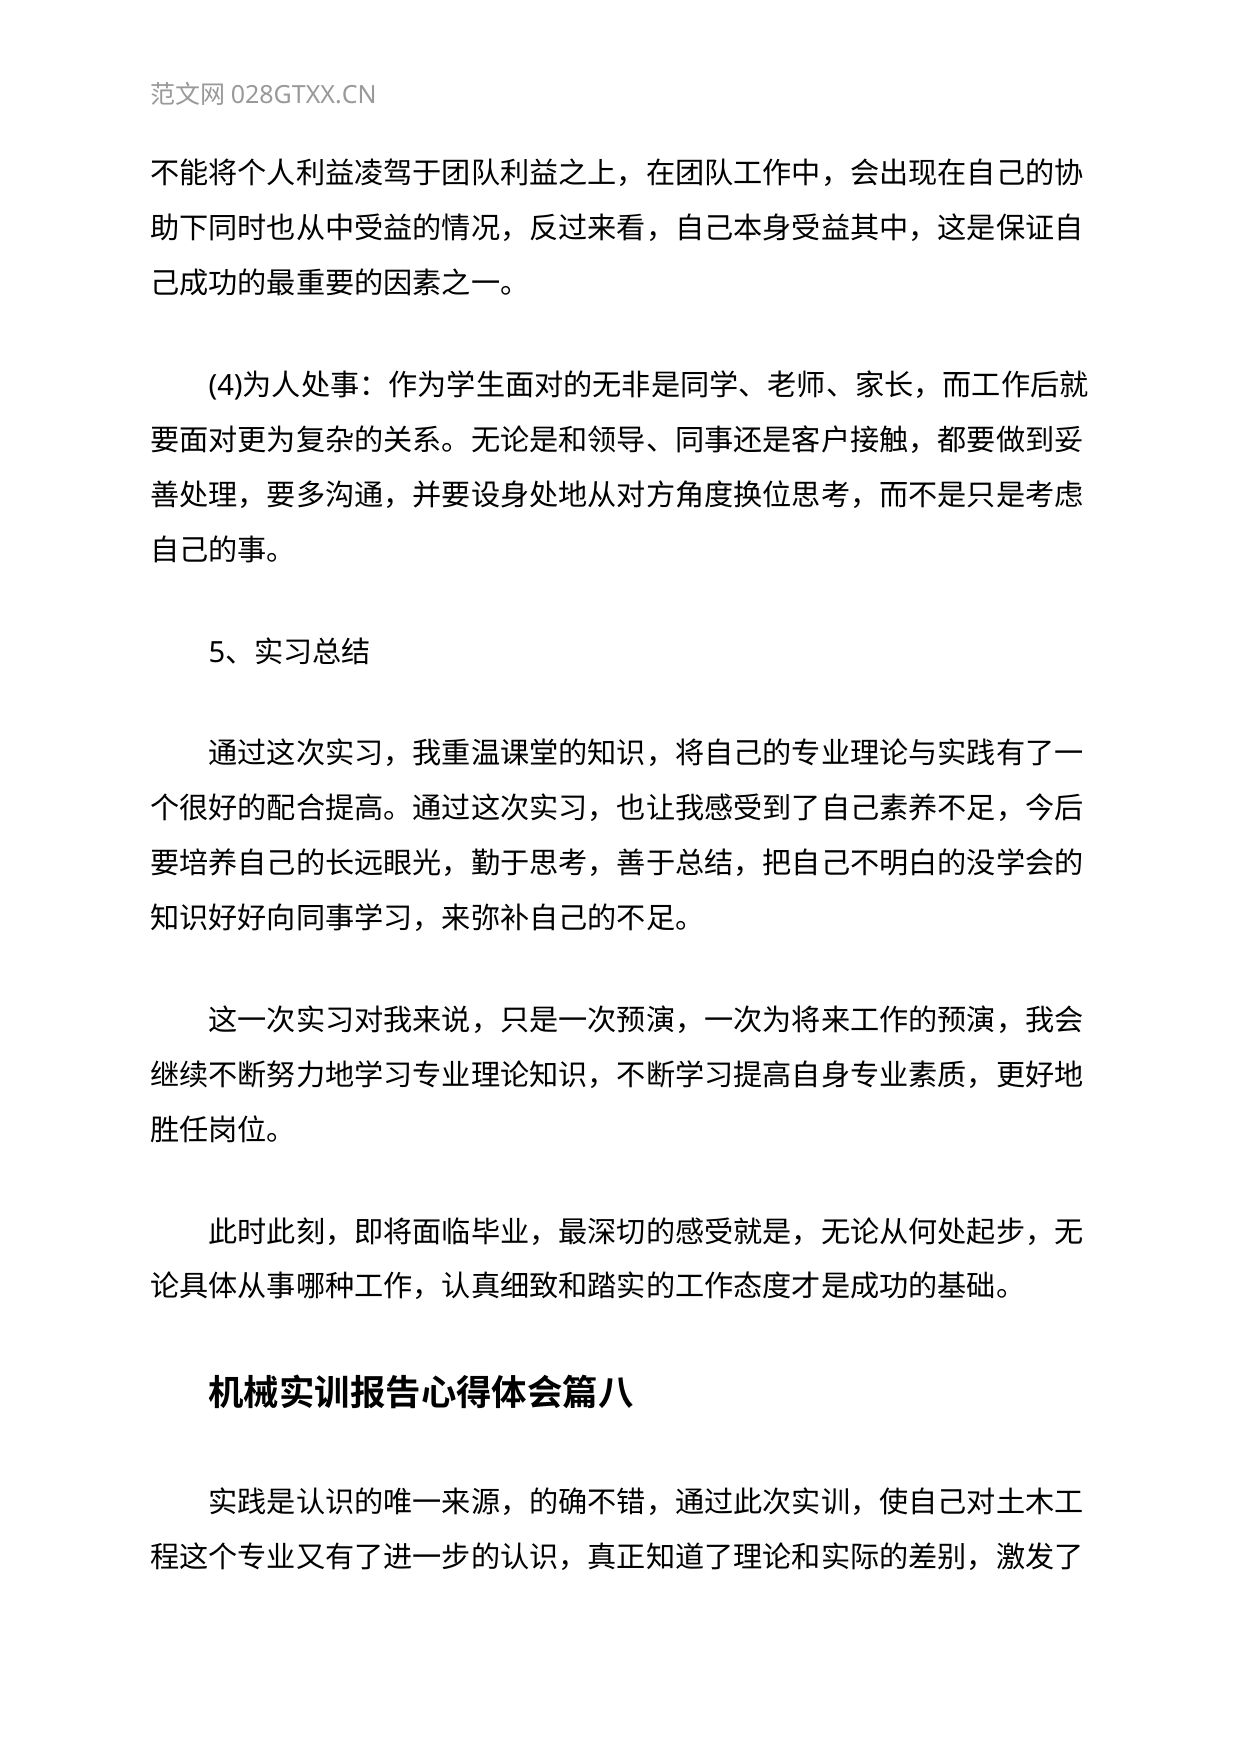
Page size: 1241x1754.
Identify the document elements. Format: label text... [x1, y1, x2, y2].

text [150, 1478, 1090, 1575]
text (4)为人处事：作为学生面对的无非是同学、老师、家长，而工作后就要面对更为复杂的关系。无论是和领导、同事还是客户接触，都要做到妥善处理，要多沟通，并要设身处地从对方角度换位思考，而不是只是考虑自己的事。 [150, 362, 1090, 569]
text 机械实训报告心得体会篇八 [150, 1365, 1090, 1416]
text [150, 150, 1090, 302]
text 5、实习总结 [150, 628, 1090, 671]
text 通过这次实习，我重温课堂的知识，将自己的专业理论与实践有了一个很好的配合提高。通过这次实习，也让我感受到了自己素养不足，今后要培养自己的长远眼光，勤于思考，善于总结，把自己不明白的没学会的知识好好向同事学习，来弥补自己的不足。 [150, 730, 1090, 937]
text 这一次实习对我来说，只是一次预演，一次为将来工作的预演，我会继续不断努力地学习专业理论知识，不断学习提高自身专业素质，更好地胜任岗位。 [150, 997, 1090, 1149]
text 此时此刻，即将面临毕业，最深切的感受就是，无论从何处起步，无论具体从事哪种工作，认真细致和踏实的工作态度才是成功的基础。 [150, 1208, 1090, 1305]
